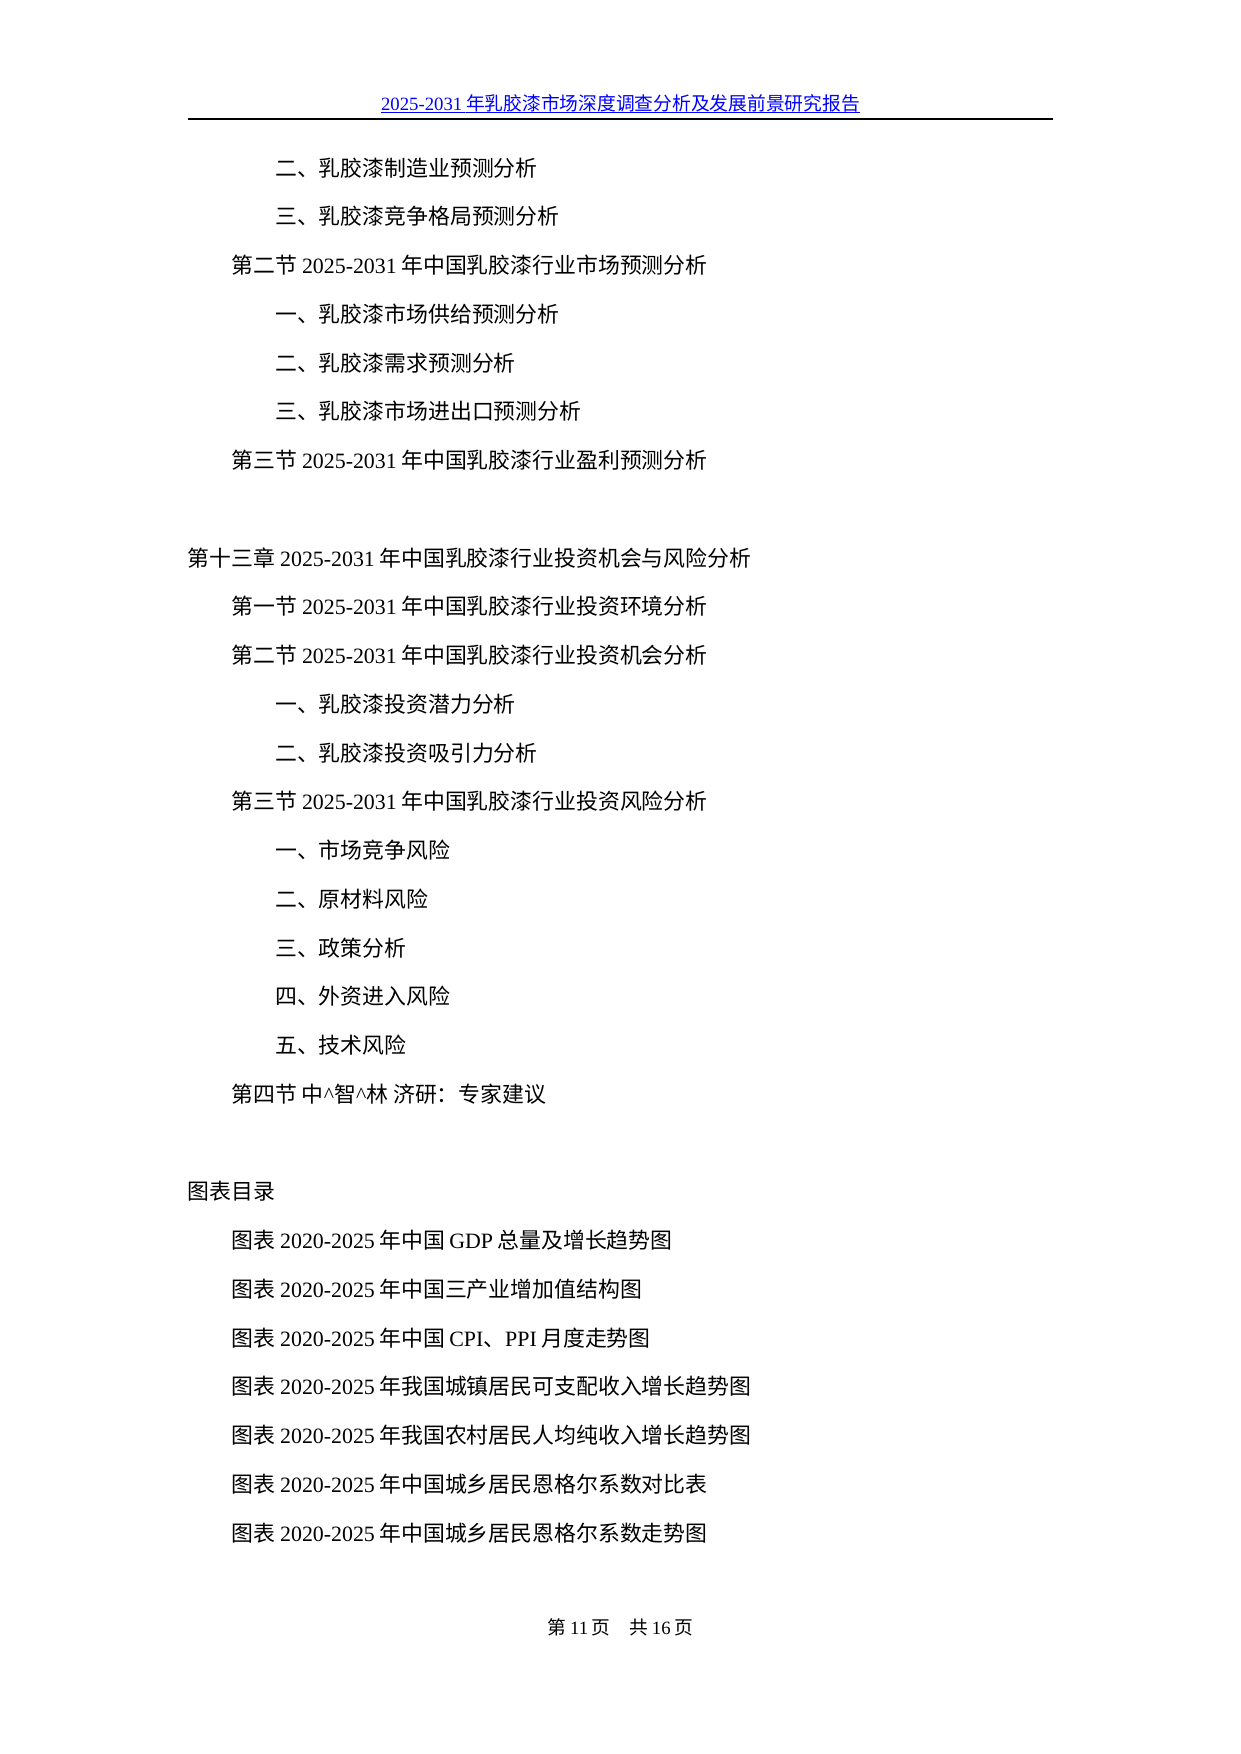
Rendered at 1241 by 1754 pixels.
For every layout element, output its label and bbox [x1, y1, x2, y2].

text [187, 150, 1053, 1548]
